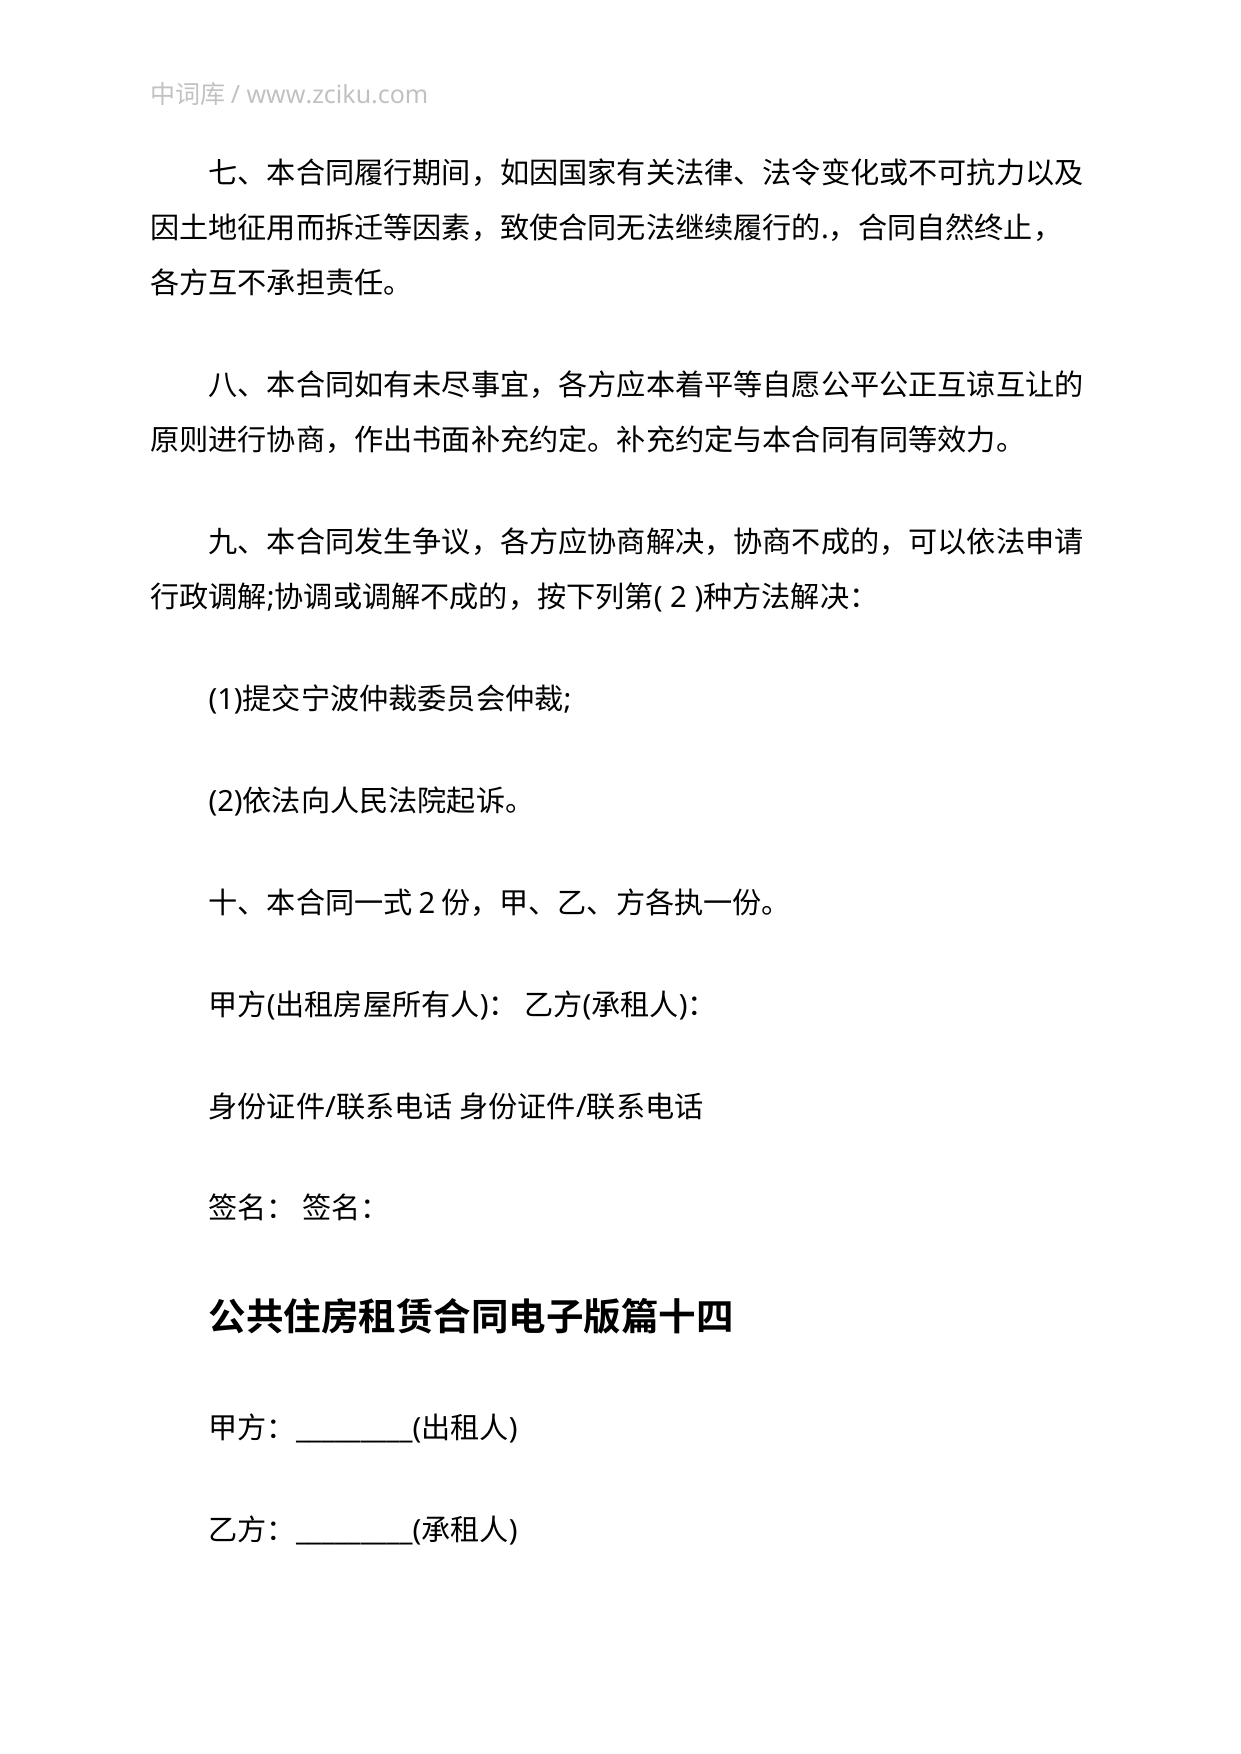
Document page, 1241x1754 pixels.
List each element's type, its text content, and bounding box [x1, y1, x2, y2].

text 签名： 签名： [150, 1185, 1090, 1227]
text (2)依法向人民法院起诉。 [150, 777, 1090, 819]
text 乙方：_________(承租人) [150, 1506, 1090, 1549]
text 七、本合同履行期间，如因国家有关法律、法令变化或不可抗力以及因土地征用而拆迁等因素，致使合同无法继续履行的.，合同自然终止，各方互不承担责任。 [150, 150, 1090, 302]
text (1)提交宁波仲裁委员会仲裁; [150, 675, 1090, 718]
text 八、本合同如有未尽事宜，各方应本着平等自愿公平公正互谅互让的原则进行协商，作出书面补充约定。补充约定与本合同有同等效力。 [150, 362, 1090, 459]
text 甲方(出租房屋所有人)： 乙方(承租人)： [150, 981, 1090, 1023]
text 公共住房租赁合同电子版篇十四 [150, 1287, 1090, 1341]
text 十、本合同一式2份，甲、乙、方各执一份。 [150, 879, 1090, 922]
text 九、本合同发生争议，各方应协商解决，协商不成的，可以依法申请行政调解;协调或调解不成的，按下列第( 2 )种方法解决： [150, 518, 1090, 616]
text 身份证件/联系电话 身份证件/联系电话 [150, 1083, 1090, 1126]
text 甲方：_________(出租人) [150, 1404, 1090, 1447]
